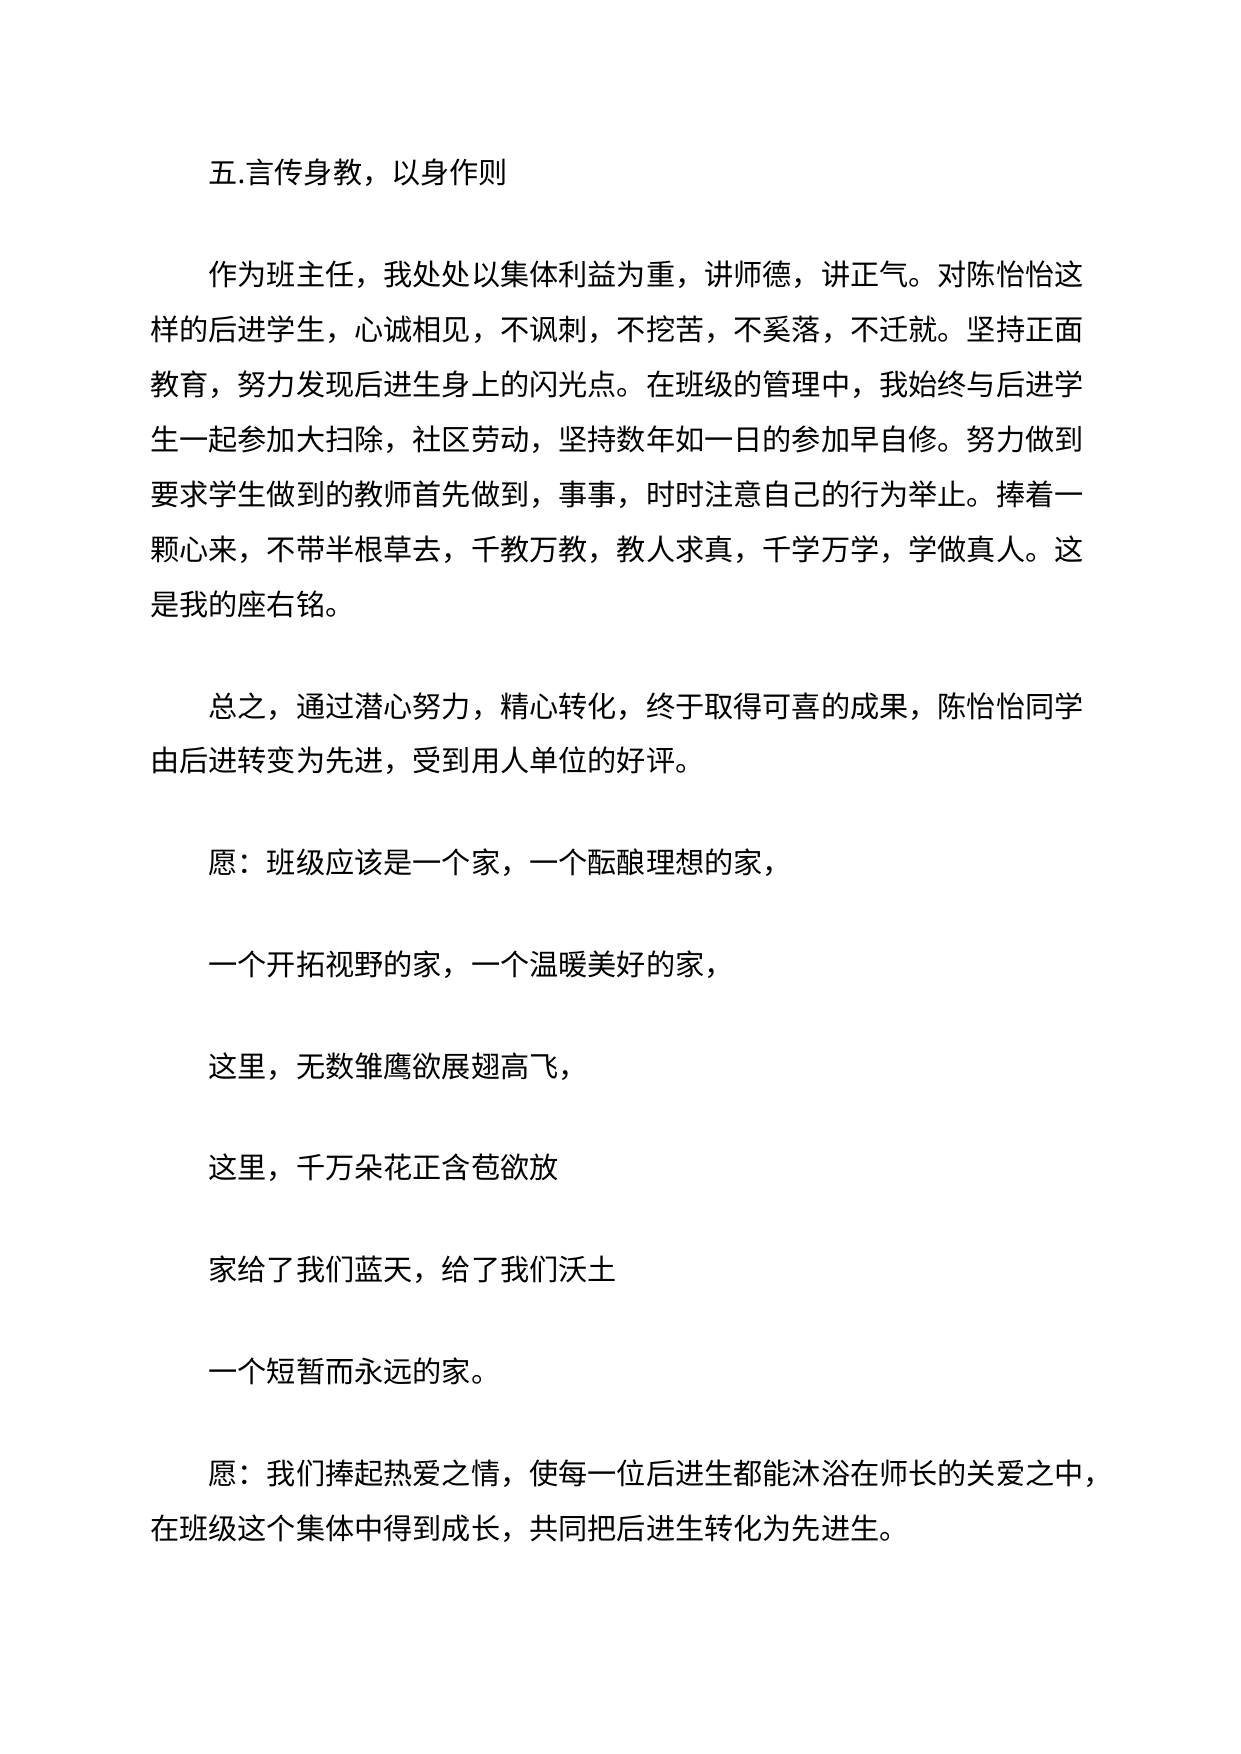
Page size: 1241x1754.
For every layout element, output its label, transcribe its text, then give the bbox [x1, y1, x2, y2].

text 作为班主任，我处处以集体利益为重，讲师德，讲正气。对陈怡怡这样的后进学生，心诚相见，不讽刺，不挖苦，不奚落，不迁就。坚持正面教育，努力发现后进生身上的闪光点。在班级的管理中，我始终与后进学生一起参加大扫除，社区劳动，坚持数年如一日的参加早自修。努力做到要求学生做到的教师首先做到，事事，时时注意自己的行为举止。捧着一颗心来，不带半根草去，千教万教，教人求真，千学万学，学做真人。这是我的座右铭。 [150, 252, 1090, 624]
text 这里，无数雏鹰欲展翅高飞， [150, 1043, 1090, 1086]
text 愿：班级应该是一个家，一个酝酿理想的家， [150, 840, 1090, 882]
text 家给了我们蓝天，给了我们沃土 [150, 1247, 1090, 1289]
text 愿：我们捧起热爱之情，使每一位后进生都能沐浴在师长的关爱之中，在班级这个集体中得到成长，共同把后进生转化为先进生。 [150, 1450, 1090, 1548]
text 五.言传身教，以身作则 [150, 150, 1090, 192]
text 一个短暂而永远的家。 [150, 1349, 1090, 1391]
text 一个开拓视野的家，一个温暖美好的家， [150, 942, 1090, 984]
text 这里，千万朵花正含苞欲放 [150, 1145, 1090, 1187]
text 总之，通过潜心努力，精心转化，终于取得可喜的成果，陈怡怡同学由后进转变为先进，受到用人单位的好评。 [150, 683, 1090, 780]
